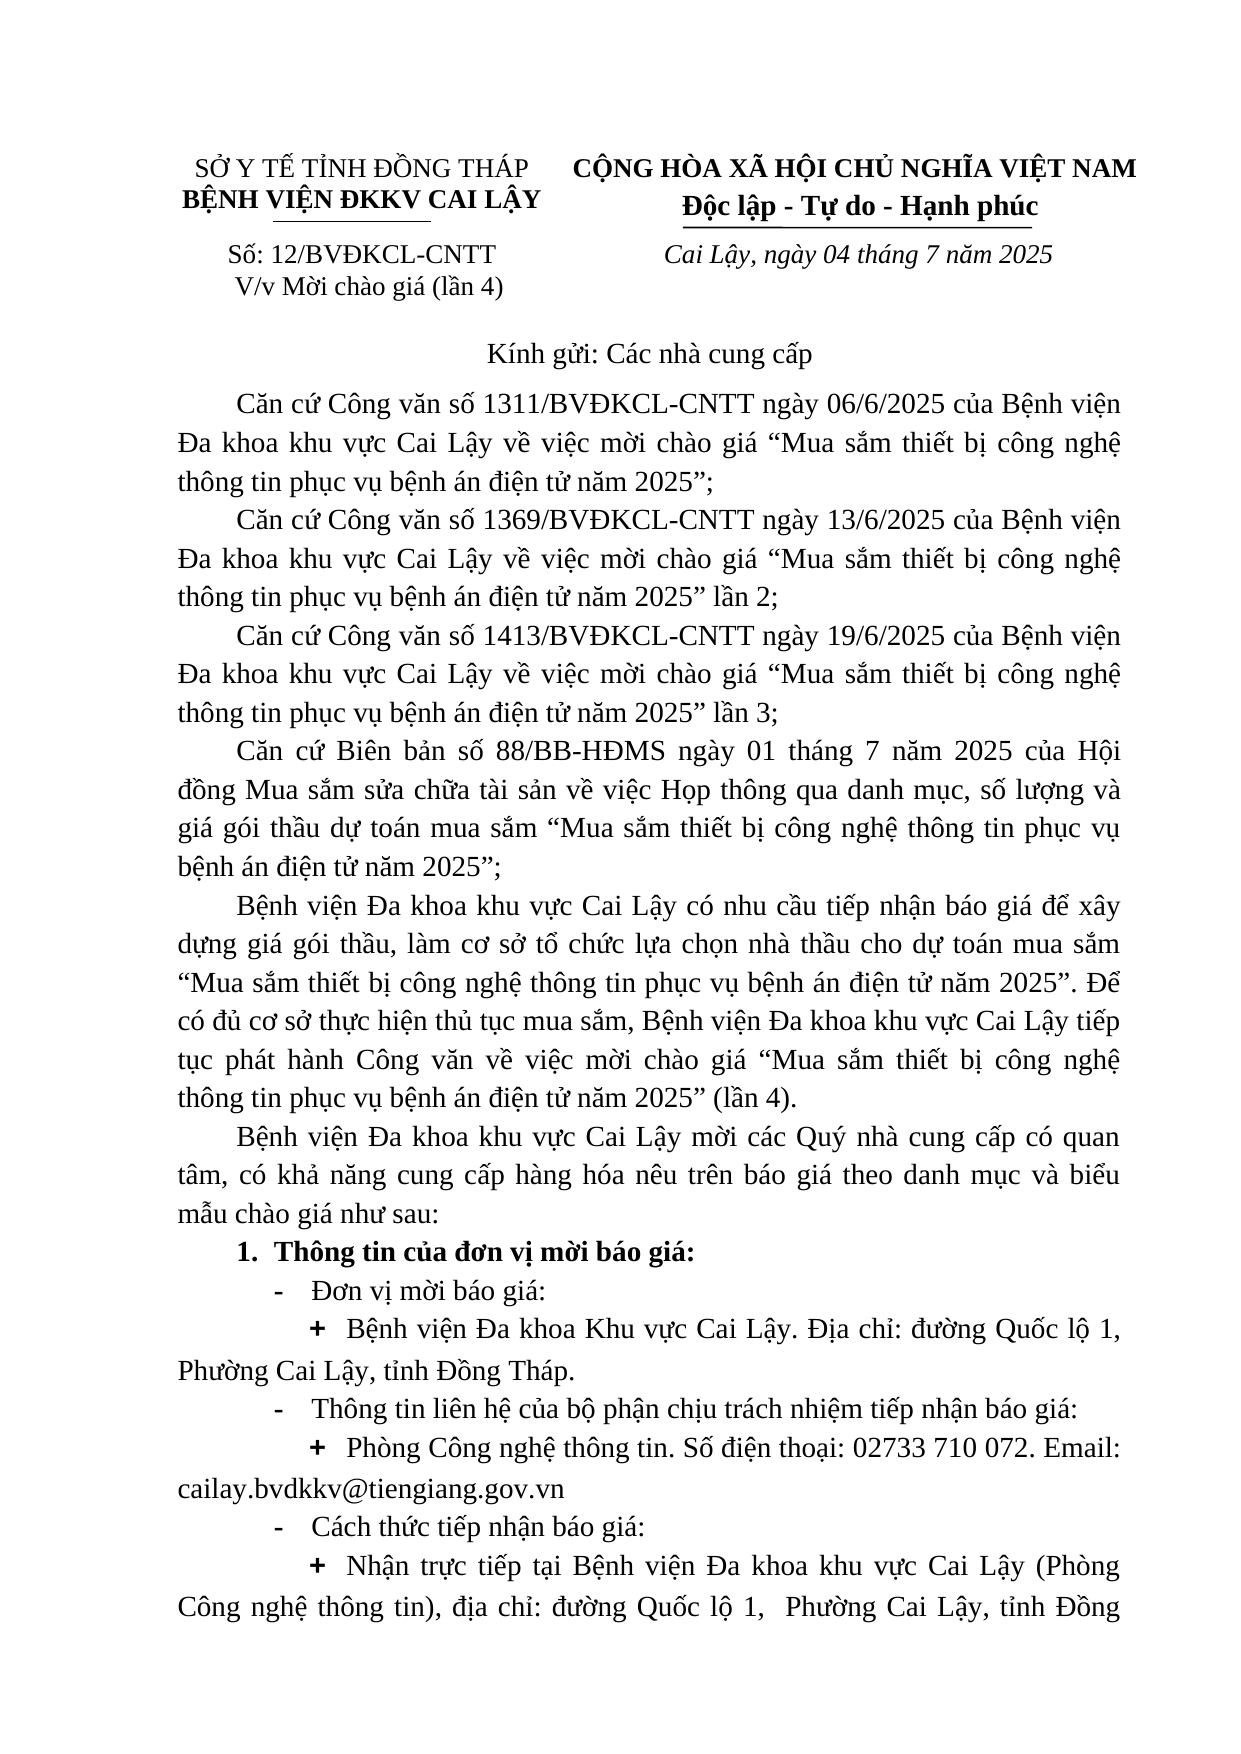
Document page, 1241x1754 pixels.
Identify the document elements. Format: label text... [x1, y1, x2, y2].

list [177, 1548, 1122, 1622]
list Thông tin liên hệ của bộ phận chịu trách nhiệm tiếp nhận báo giá: [274, 1391, 1122, 1425]
text Căn cứ Công văn số 1413/BVĐKCL-CNTT ngày 19/6/2025 của Bệnh viện Đa khoa khu vực Cai Lậy về việc mời chào giá “Mua sắm thiết bị công nghệ thông tin phục vụ bệnh án điện tử năm 2025” lần 3; [177, 618, 1122, 728]
text Bệnh viện Đa khoa khu vực Cai Lậy mời các Quý nhà cung cấp có quan tâm, có khả năng cung cấp hàng hóa nêu trên báo giá theo danh mục và biểu mẫu chào giá như sau: [177, 1119, 1122, 1229]
list Phòng Công nghệ thông tin. Số điện thoại: 02733 710 072. Email: cailay.bvdkkv@tiengiang.gov.vn [177, 1430, 1122, 1504]
table_cell Độc lập - Tự do - Hạnh phúc [561, 183, 1152, 226]
table_header CỘNG HÒA XÃ HỘI CHỦ NGHĨA VIỆT NAM [561, 152, 1152, 183]
list Đơn vị mời báo giá: [274, 1273, 1122, 1307]
table_cell Cai Lậy, ngày 04 tháng 7 năm 2025 [561, 226, 1152, 336]
list Cách thức tiếp nhận báo giá: [274, 1509, 1122, 1543]
text Kính gửi: Các nhà cung cấp [177, 336, 1122, 370]
list Bệnh viện Đa khoa Khu vực Cai Lậy. Địa chỉ: đường Quốc lộ 1, Phường Cai Lậy, tỉnh Đồng Tháp. [177, 1312, 1122, 1386]
table_header SỞ Y TẾ TỈNH ĐỒNG THÁP [163, 152, 561, 183]
text Căn cứ Công văn số 1369/BVĐKCL-CNTT ngày 13/6/2025 của Bệnh viện Đa khoa khu vực Cai Lậy về việc mời chào giá “Mua sắm thiết bị công nghệ thông tin phục vụ bệnh án điện tử năm 2025” lần 2; [177, 502, 1122, 613]
text Căn cứ Biên bản số 88/BB-HĐMS ngày 01 tháng 7 năm 2025 của Hội đồng Mua sắm sửa chữa tài sản về việc Họp thông qua danh mục, số lượng và giá gói thầu dự toán mua sắm “Mua sắm thiết bị công nghệ thông tin phục vụ bệnh án điện tử năm 2025”; [177, 733, 1122, 883]
list Thông tin của đơn vị mời báo giá: [236, 1234, 1122, 1268]
table_cell Số: 12/BVĐKCL-CNTT V/v Mời chào giá (lần 4) [163, 226, 561, 336]
table_cell BỆNH VIỆN ĐKKV CAI LẬY [163, 183, 561, 226]
text Bệnh viện Đa khoa khu vực Cai Lậy có nhu cầu tiếp nhận báo giá để xây dựng giá gói thầu, làm cơ sở tổ chức lựa chọn nhà thầu cho dự toán mua sắm “Mua sắm thiết bị công nghệ thông tin phục vụ bệnh án điện tử năm 2025”. Để có đủ cơ sở thực hiện thủ tục mua sắm, Bệnh viện Đa khoa khu vực Cai Lậy tiếp tục phát hành Công văn về việc mời chào giá “Mua sắm thiết bị công nghệ thông tin phục vụ bệnh án điện tử năm 2025” (lần 4). [177, 888, 1122, 1114]
text Căn cứ Công văn số 1311/BVĐKCL-CNTT ngày 06/6/2025 của Bệnh viện Đa khoa khu vực Cai Lậy về việc mời chào giá “Mua sắm thiết bị công nghệ thông tin phục vụ bệnh án điện tử năm 2025”; [177, 387, 1122, 497]
